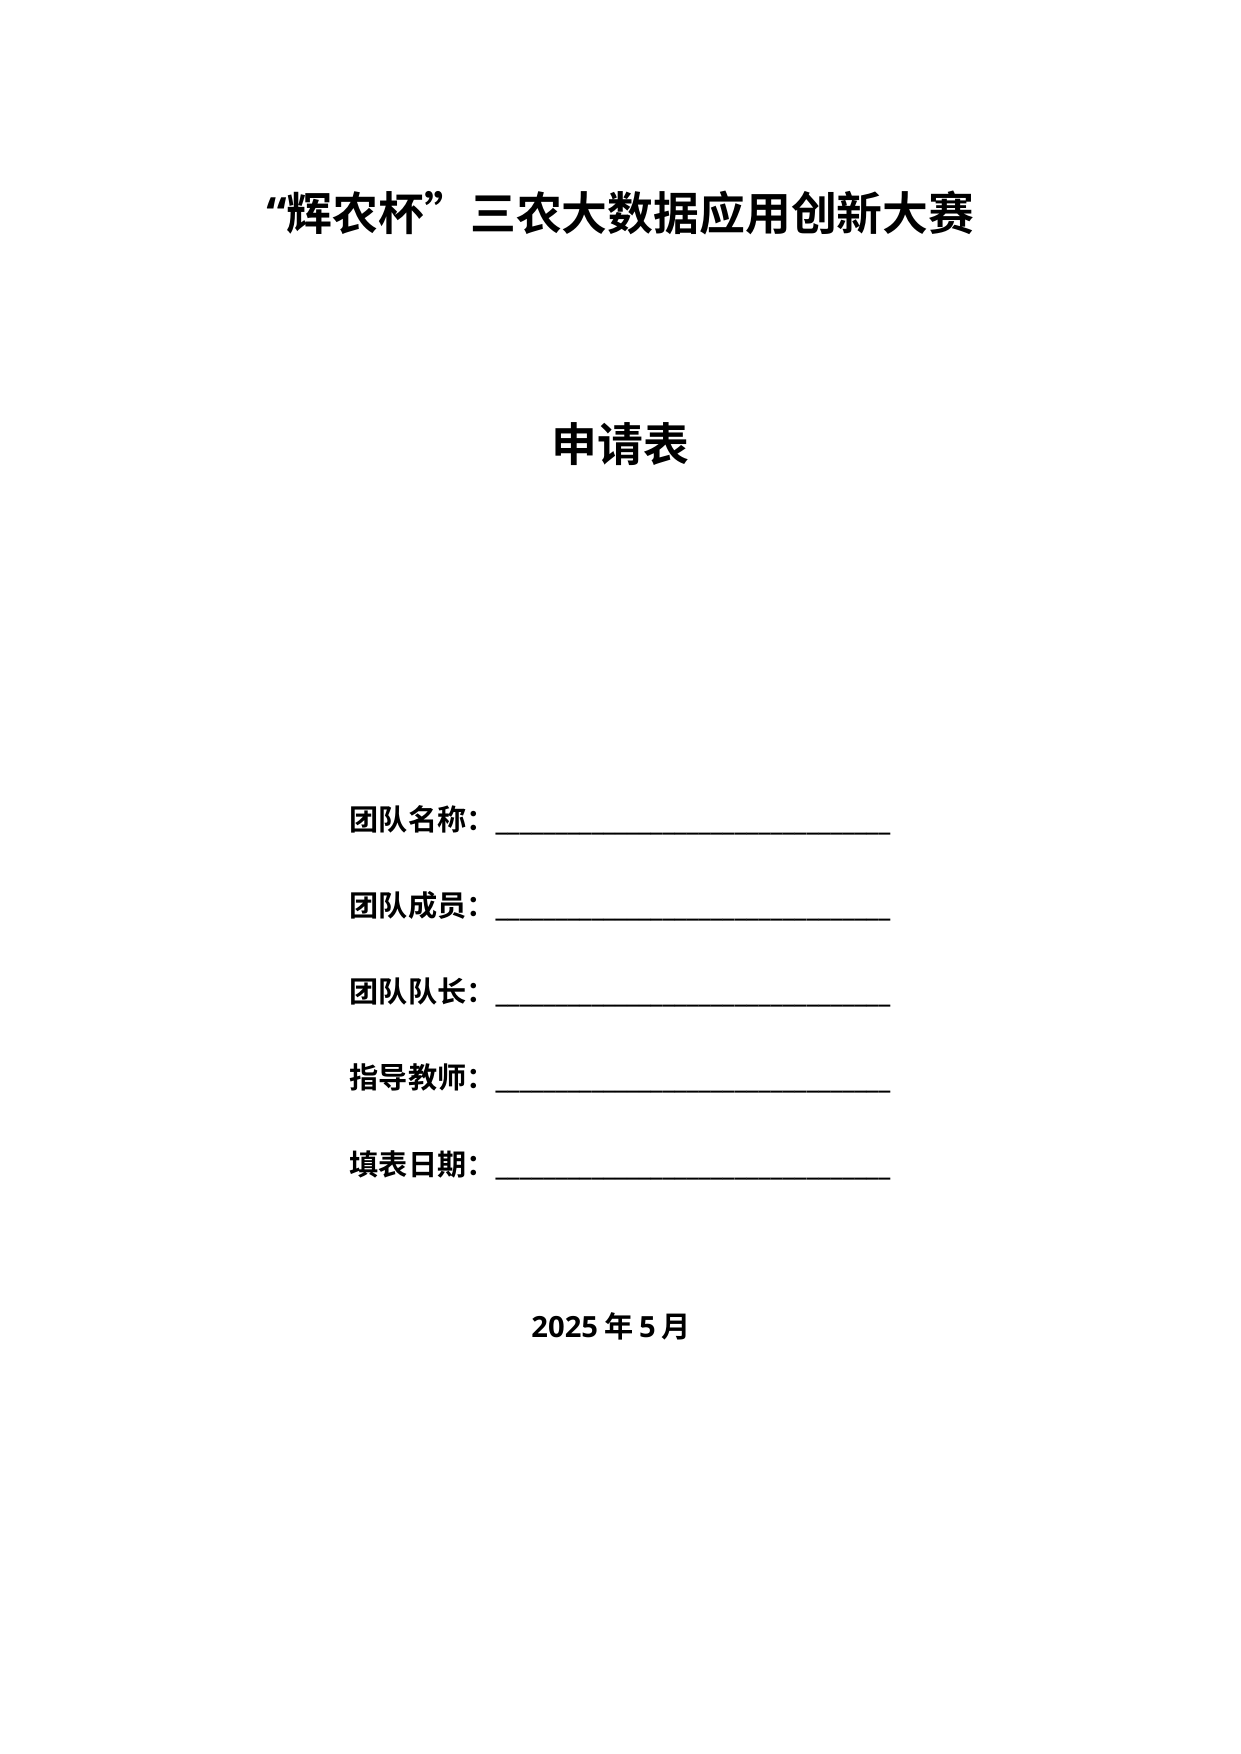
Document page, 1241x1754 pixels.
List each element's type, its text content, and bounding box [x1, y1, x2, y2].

text 团队名称：_________________________________ [187, 785, 1053, 850]
text 填表日期：_________________________________ [187, 1130, 1053, 1195]
text 申请表 [187, 393, 1053, 490]
text 团队队长：_________________________________ [187, 958, 1053, 1023]
text 2025年5月 [169, 1292, 1053, 1357]
text “辉农杯”三农大数据应用创新大赛 [187, 162, 1053, 259]
text 指导教师：_________________________________ [187, 1044, 1053, 1109]
text 团队成员：_________________________________ [187, 871, 1053, 936]
